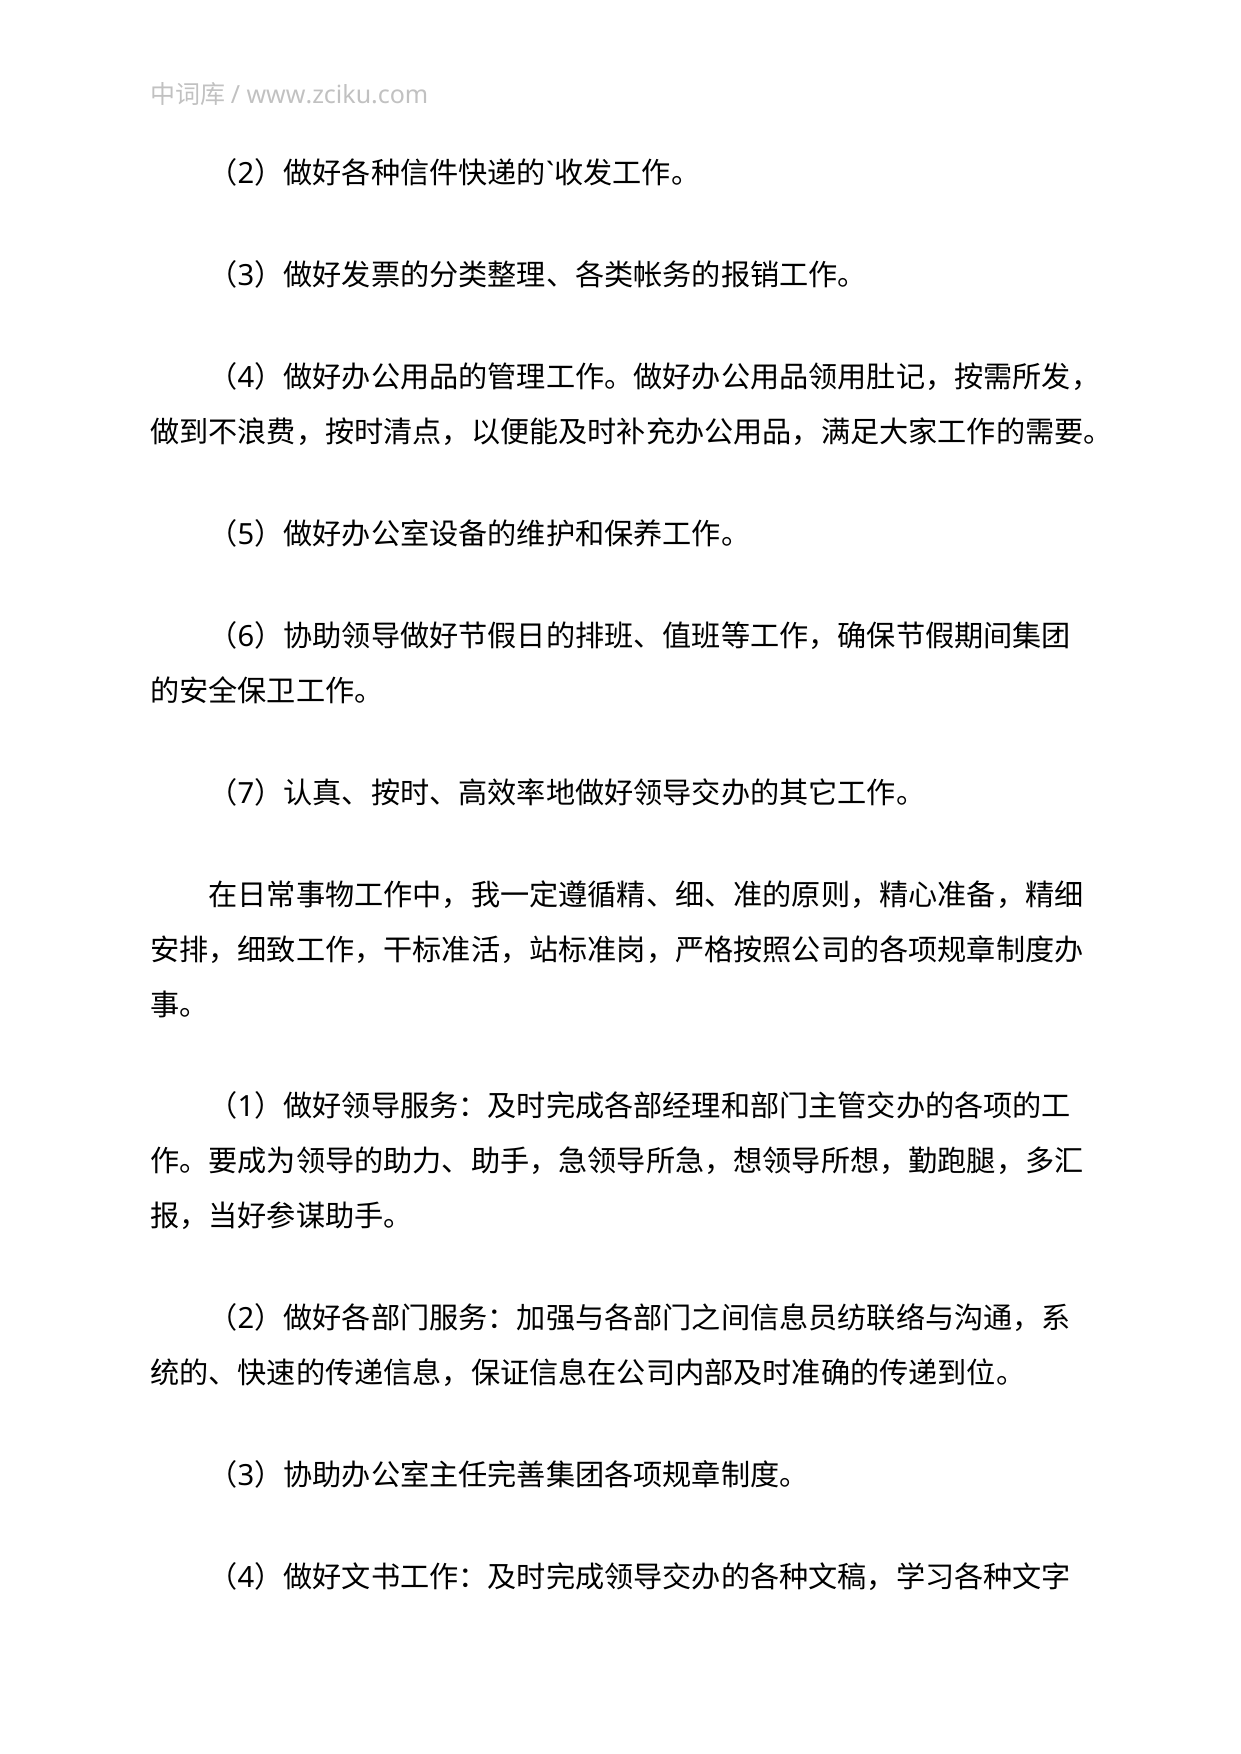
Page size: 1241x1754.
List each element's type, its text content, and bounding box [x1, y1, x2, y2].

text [150, 1553, 1090, 1596]
text （5）做好办公室设备的维护和保养工作。 [150, 511, 1090, 553]
text 在日常事物工作中，我一定遵循精、细、准的原则，精心准备，精细安排，细致工作，干标准活，站标准岗，严格按照公司的各项规章制度办事。 [150, 871, 1090, 1023]
text （2）做好各种信件快递的`收发工作。 [150, 150, 1090, 192]
text （7）认真、按时、高效率地做好领导交办的其它工作。 [150, 769, 1090, 812]
text （2）做好各部门服务：加强与各部门之间信息员纺联络与沟通，系统的、快速的传递信息，保证信息在公司内部及时准确的传递到位。 [150, 1295, 1090, 1392]
text （1）做好领导服务：及时完成各部经理和部门主管交办的各项的工作。要成为领导的助力、助手，急领导所急，想领导所想，勤跑腿，多汇报，当好参谋助手。 [150, 1083, 1090, 1235]
text （3）协助办公室主任完善集团各项规章制度。 [150, 1451, 1090, 1494]
text （6）协助领导做好节假日的排班、值班等工作，确保节假期间集团的安全保卫工作。 [150, 613, 1090, 710]
text （3）做好发票的分类整理、各类帐务的报销工作。 [150, 252, 1090, 294]
text （4）做好办公用品的管理工作。做好办公用品领用肚记，按需所发，做到不浪费，按时清点，以便能及时补充办公用品，满足大家工作的需要。 [150, 354, 1090, 451]
